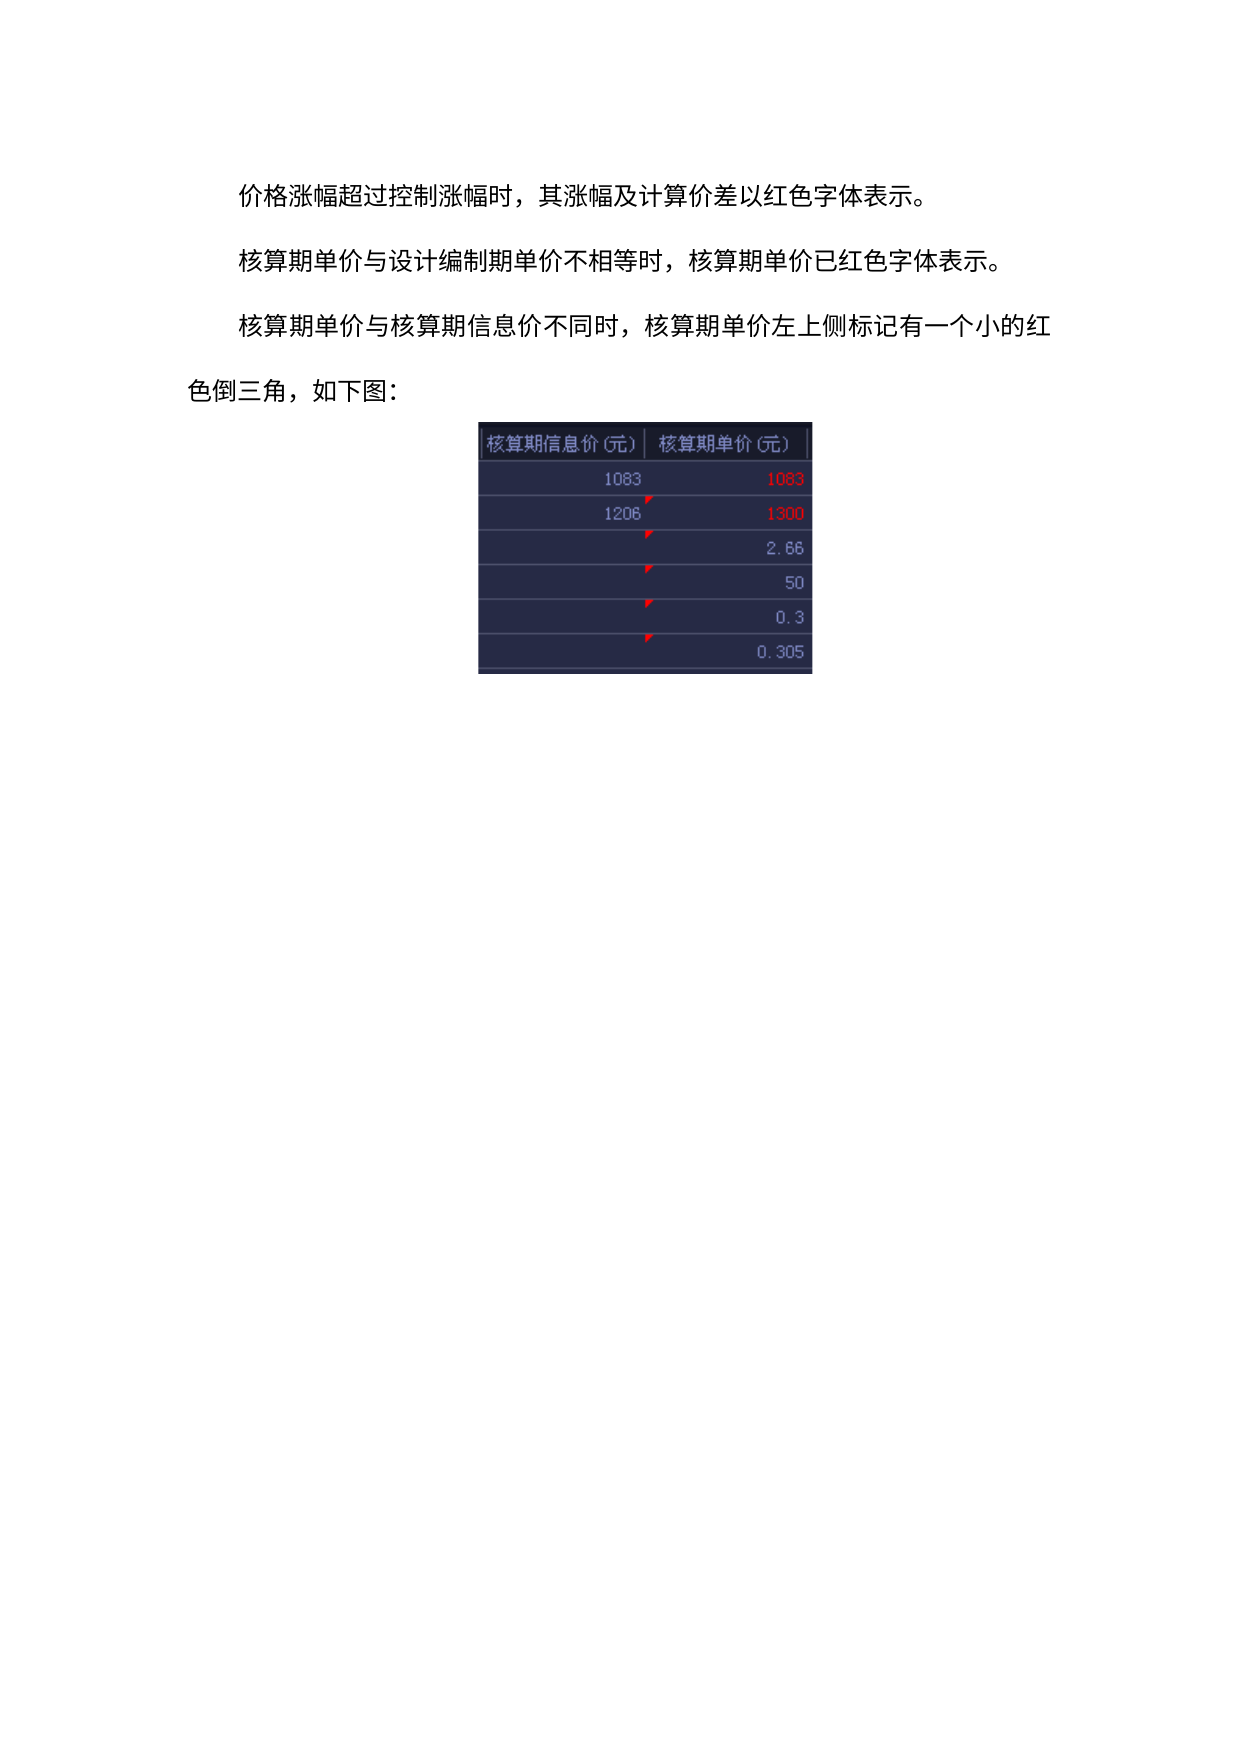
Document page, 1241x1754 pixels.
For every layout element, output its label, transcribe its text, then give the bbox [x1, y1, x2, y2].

text 价格涨幅超过控制涨幅时，其涨幅及计算价差以红色字体表示。 [187, 162, 1053, 227]
text 核算期单价与核算期信息价不同时，核算期单价左上侧标记有一个小的红色倒三角，如下图： [187, 292, 1053, 422]
picture [478, 422, 813, 674]
text 核算期单价与设计编制期单价不相等时，核算期单价已红色字体表示。 [187, 227, 1053, 292]
